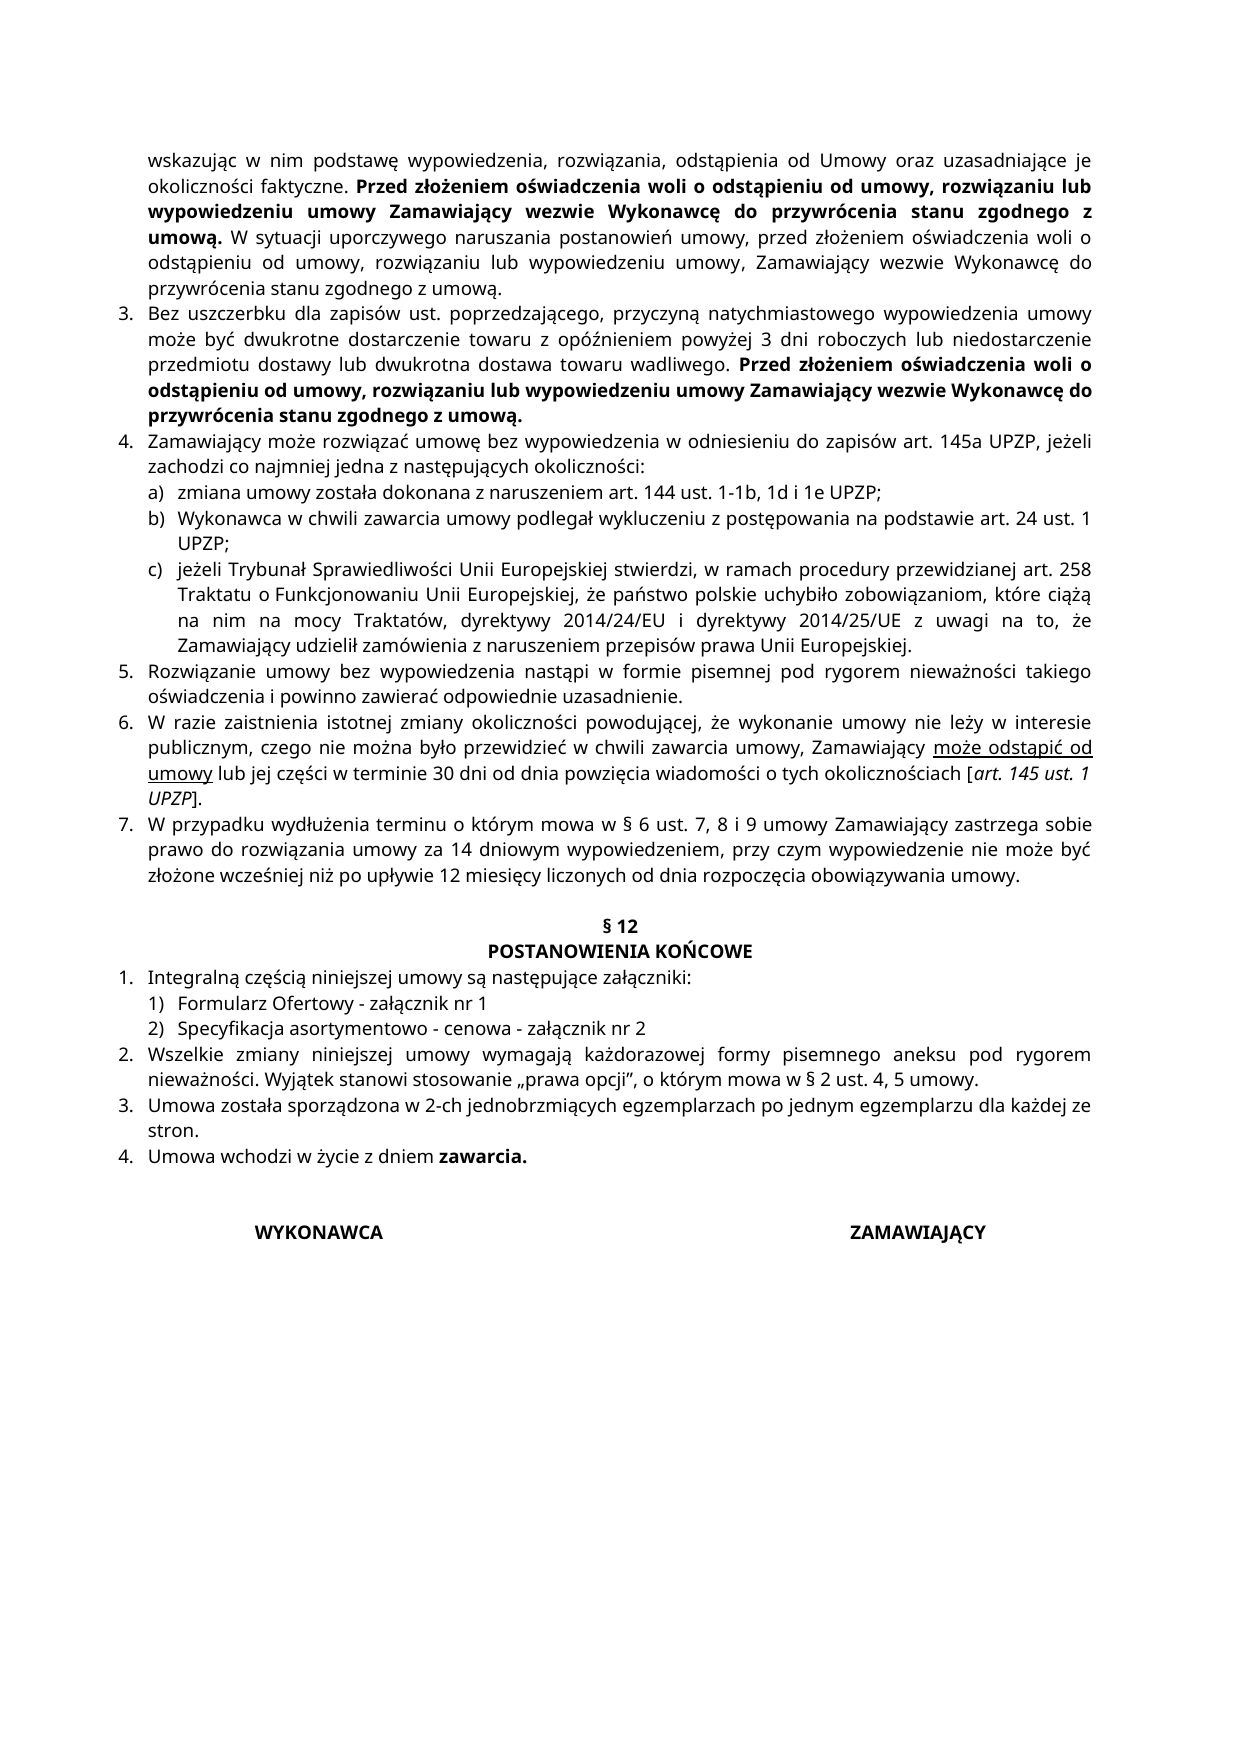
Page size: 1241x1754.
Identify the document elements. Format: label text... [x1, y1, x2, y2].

list jeżeli Trybunał Sprawiedliwości Unii Europejskiej stwierdzi, w ramach procedury przewidzianej art. 258 Traktatu o Funkcjonowaniu Unii Europejskiej, że państwo polskie uchybiło zobowiązaniom, które ciążą na nim na mocy Traktatów, dyrektywy 2014/24/EU i dyrektywy 2014/25/UE z uwagi na to, że Zamawiający udzielił zamówienia z naruszeniem przepisów prawa Unii Europejskiej. [148, 556, 1093, 658]
list Specyfikacja asortymentowo - cenowa - załącznik nr 2 [148, 1015, 1093, 1041]
list W przypadku wydłużenia terminu o którym mowa w § 6 ust. 7, 8 i 9 umowy Zamawiający zastrzega sobie prawo do rozwiązania umowy za 14 dniowym wypowiedzeniem, przy czym wypowiedzenie nie może być złożone wcześniej niż po upływie 12 miesięcy liczonych od dnia rozpoczęcia obowiązywania umowy. [118, 811, 1093, 888]
list Bez uszczerbku dla zapisów ust. poprzedzającego, przyczyną natychmiastowego wypowiedzenia umowy może być dwukrotne dostarczenie towaru z opóźnieniem powyżej 3 dni roboczych lub niedostarczenie przedmiotu dostawy lub dwukrotna dostawa towaru wadliwego. Przed złożeniem oświadczenia woli o odstąpieniu od umowy, rozwiązaniu lub wypowiedzeniu umowy Zamawiający wezwie Wykonawcę do przywrócenia stanu zgodnego z umową. [118, 301, 1093, 428]
list Zamawiający może rozwiązać umowę bez wypowiedzenia w odniesieniu do zapisów art. 145a UPZP, jeżeli zachodzi co najmniej jedna z następujących okoliczności: [118, 428, 1093, 479]
list Integralną częścią niniejszej umowy są następujące załączniki: [118, 964, 1093, 990]
list zmiana umowy została dokonana z naruszeniem art. 144 ust. 1-1b, 1d i 1e UPZP; [148, 479, 1093, 505]
list Wszelkie zmiany niniejszej umowy wymagają każdorazowej formy pisemnego aneksu pod rygorem nieważności. Wyjątek stanowi stosowanie „prawa opcji”, o którym mowa w § 2 ust. 4, 5 umowy. [118, 1041, 1093, 1092]
list Rozwiązanie umowy bez wypowiedzenia nastąpi w formie pisemnej pod rygorem nieważności takiego oświadczenia i powinno zawierać odpowiednie uzasadnienie. [118, 658, 1093, 709]
list W razie zaistnienia istotnej zmiany okoliczności powodującej, że wykonanie umowy nie leży w interesie publicznym, czego nie można było przewidzieć w chwili zawarcia umowy, Zamawiający może odstąpić od umowy lub jej części w terminie 30 dni od dnia powzięcia wiadomości o tych okolicznościach [art. 145 ust. 1 UPZP]. [118, 709, 1093, 811]
list Umowa wchodzi w życie z dniem zawarcia. [118, 1143, 1093, 1168]
text POSTANOWIENIA KOŃCOWE [148, 939, 1093, 964]
list Wykonawca w chwili zawarcia umowy podlegał wykluczeniu z postępowania na podstawie art. 24 ust. 1 UPZP; [148, 505, 1093, 556]
text WYKONAWCA ZAMAWIAJĄCY [148, 1219, 1093, 1245]
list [118, 148, 1093, 301]
list Umowa została sporządzona w 2-ch jednobrzmiących egzemplarzach po jednym egzemplarzu dla każdej ze stron. [118, 1092, 1093, 1143]
list Formularz Ofertowy - załącznik nr 1 [148, 990, 1093, 1015]
text § 12 [148, 913, 1093, 939]
